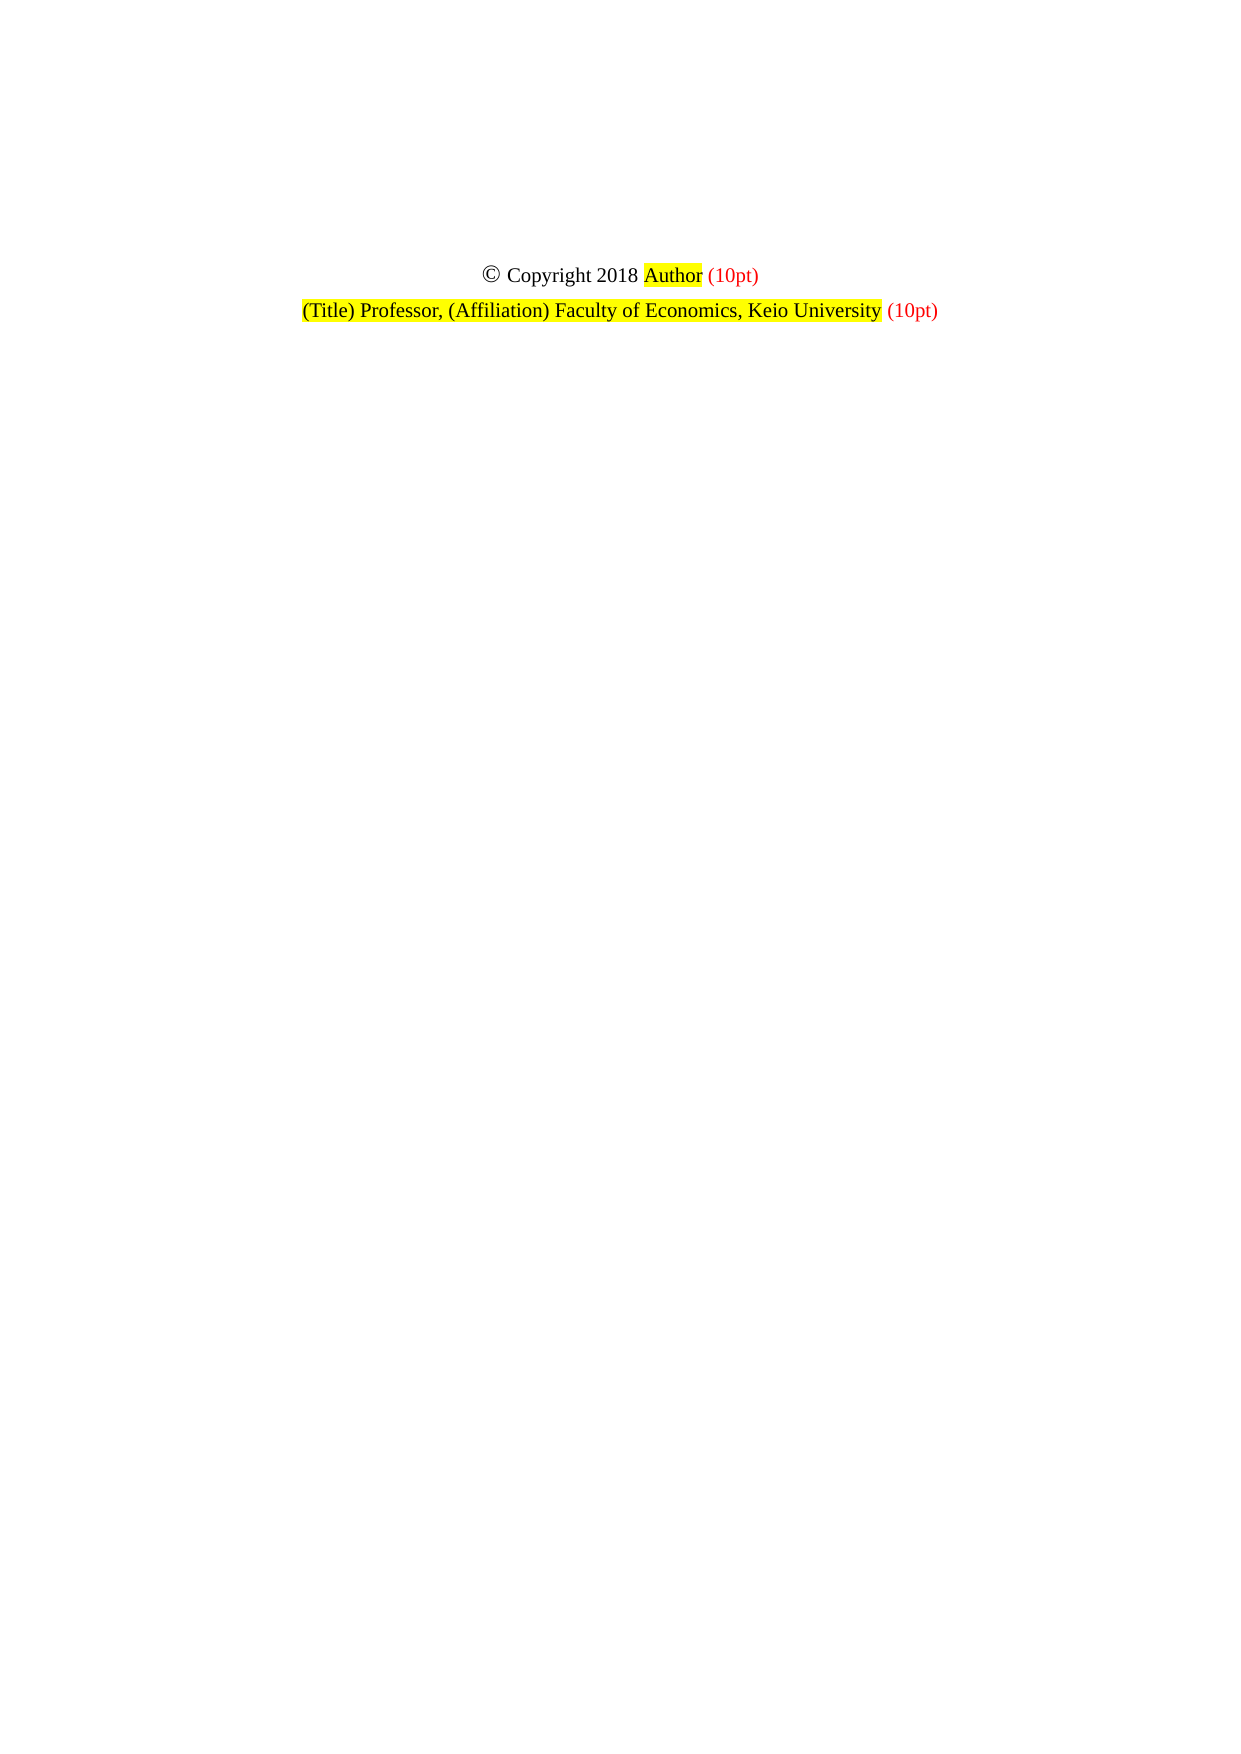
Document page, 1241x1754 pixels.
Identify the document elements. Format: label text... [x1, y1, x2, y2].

text (Title) Professor, (Affiliation) Faculty of Economics, Keio University (10pt) [177, 292, 1063, 329]
text © Copyright 2018 Author (10pt) [177, 254, 1063, 292]
